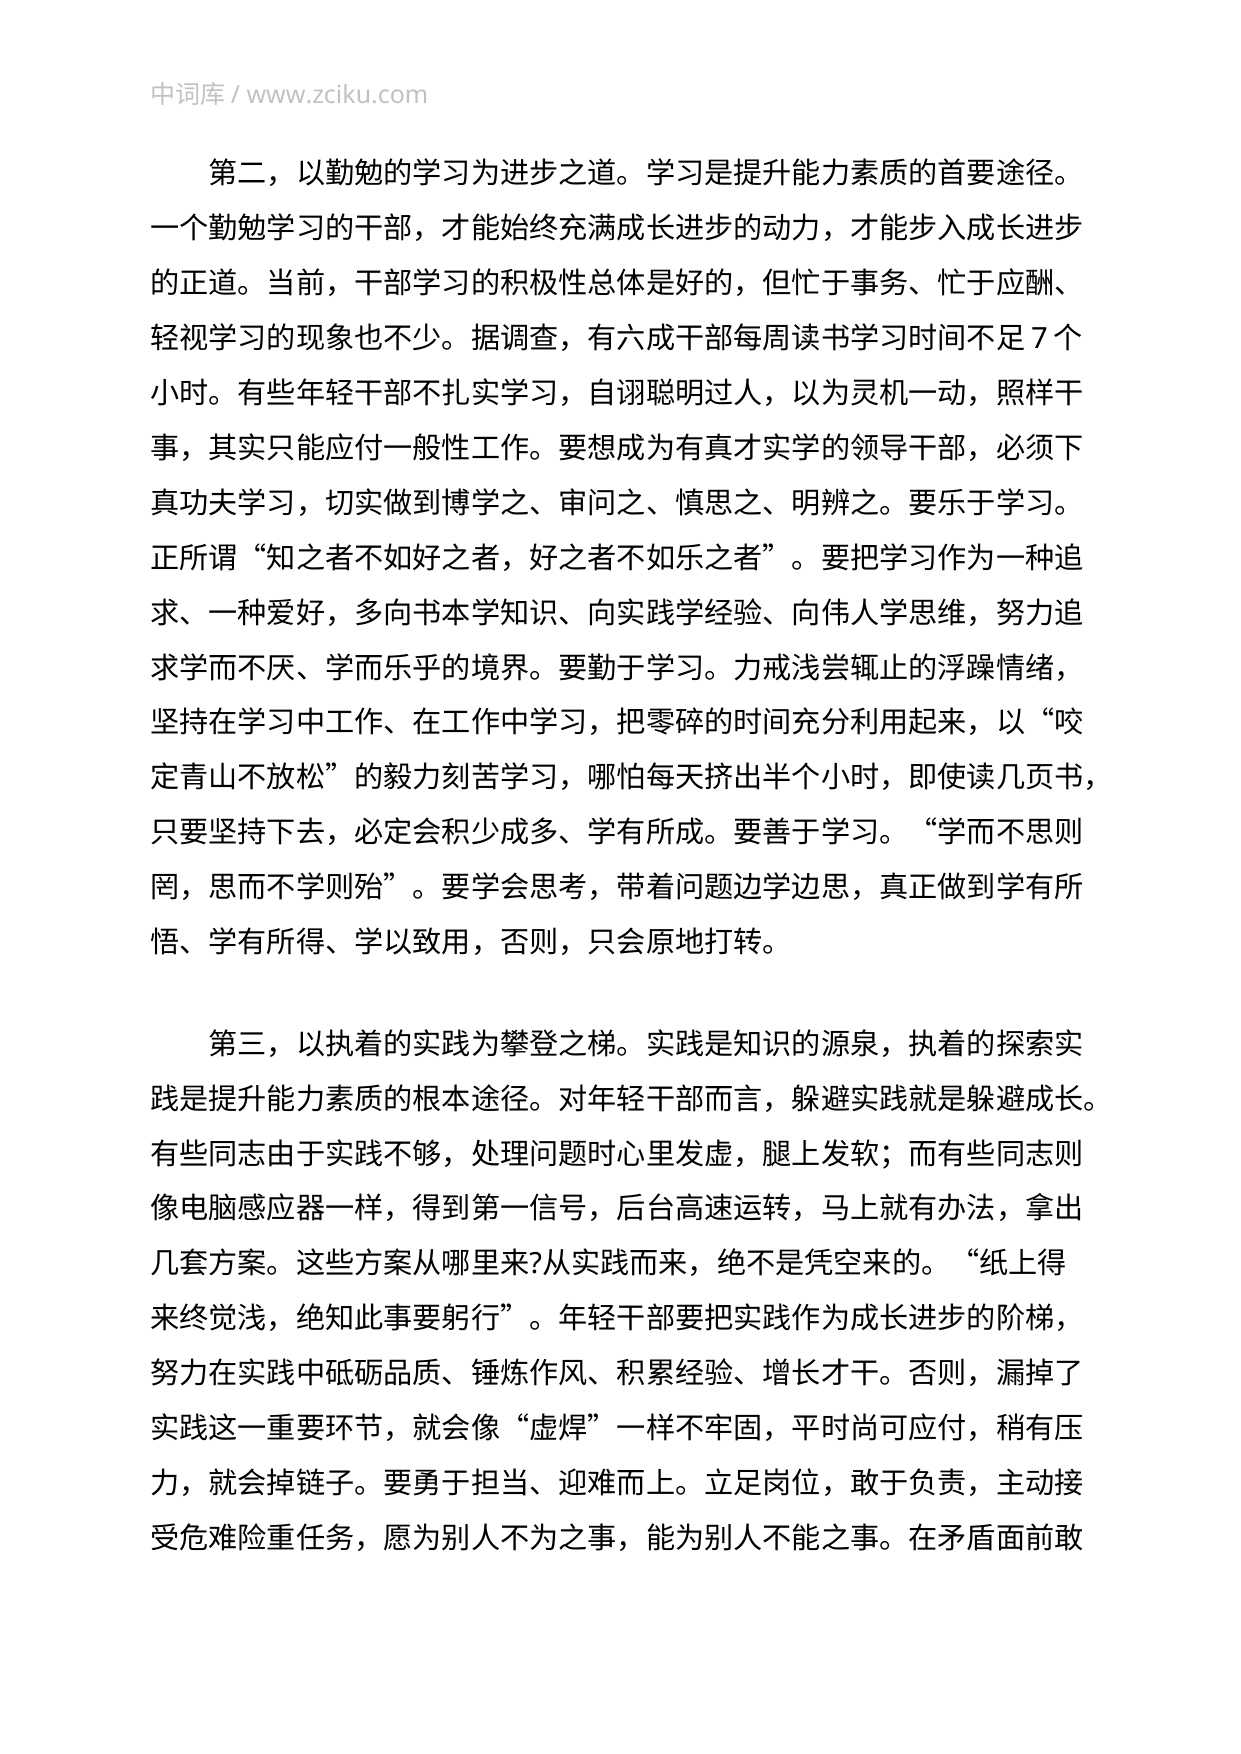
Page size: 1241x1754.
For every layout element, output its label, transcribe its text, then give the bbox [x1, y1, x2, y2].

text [150, 1020, 1090, 1557]
text 第二，以勤勉的学习为进步之道。学习是提升能力素质的首要途径。一个勤勉学习的干部，才能始终充满成长进步的动力，才能步入成长进步的正道。当前，干部学习的积极性总体是好的，但忙于事务、忙于应酬、轻视学习的现象也不少。据调查，有六成干部每周读书学习时间不足7个小时。有些年轻干部不扎实学习，自诩聪明过人，以为灵机一动，照样干事，其实只能应付一般性工作。要想成为有真才实学的领导干部，必须下真功夫学习，切实做到博学之、审问之、慎思之、明辨之。要乐于学习。正所谓“知之者不如好之者，好之者不如乐之者”。要把学习作为一种追求、一种爱好，多向书本学知识、向实践学经验、向伟人学思维，努力追求学而不厌、学而乐乎的境界。要勤于学习。力戒浅尝辄止的浮躁情绪，坚持在学习中工作、在工作中学习，把零碎的时间充分利用起来，以“咬定青山不放松”的毅力刻苦学习，哪怕每天挤出半个小时，即使读几页书，只要坚持下去，必定会积少成多、学有所成。要善于学习。“学而不思则罔，思而不学则殆”。要学会思考，带着问题边学边思，真正做到学有所悟、学有所得、学以致用，否则，只会原地打转。 [150, 150, 1090, 961]
